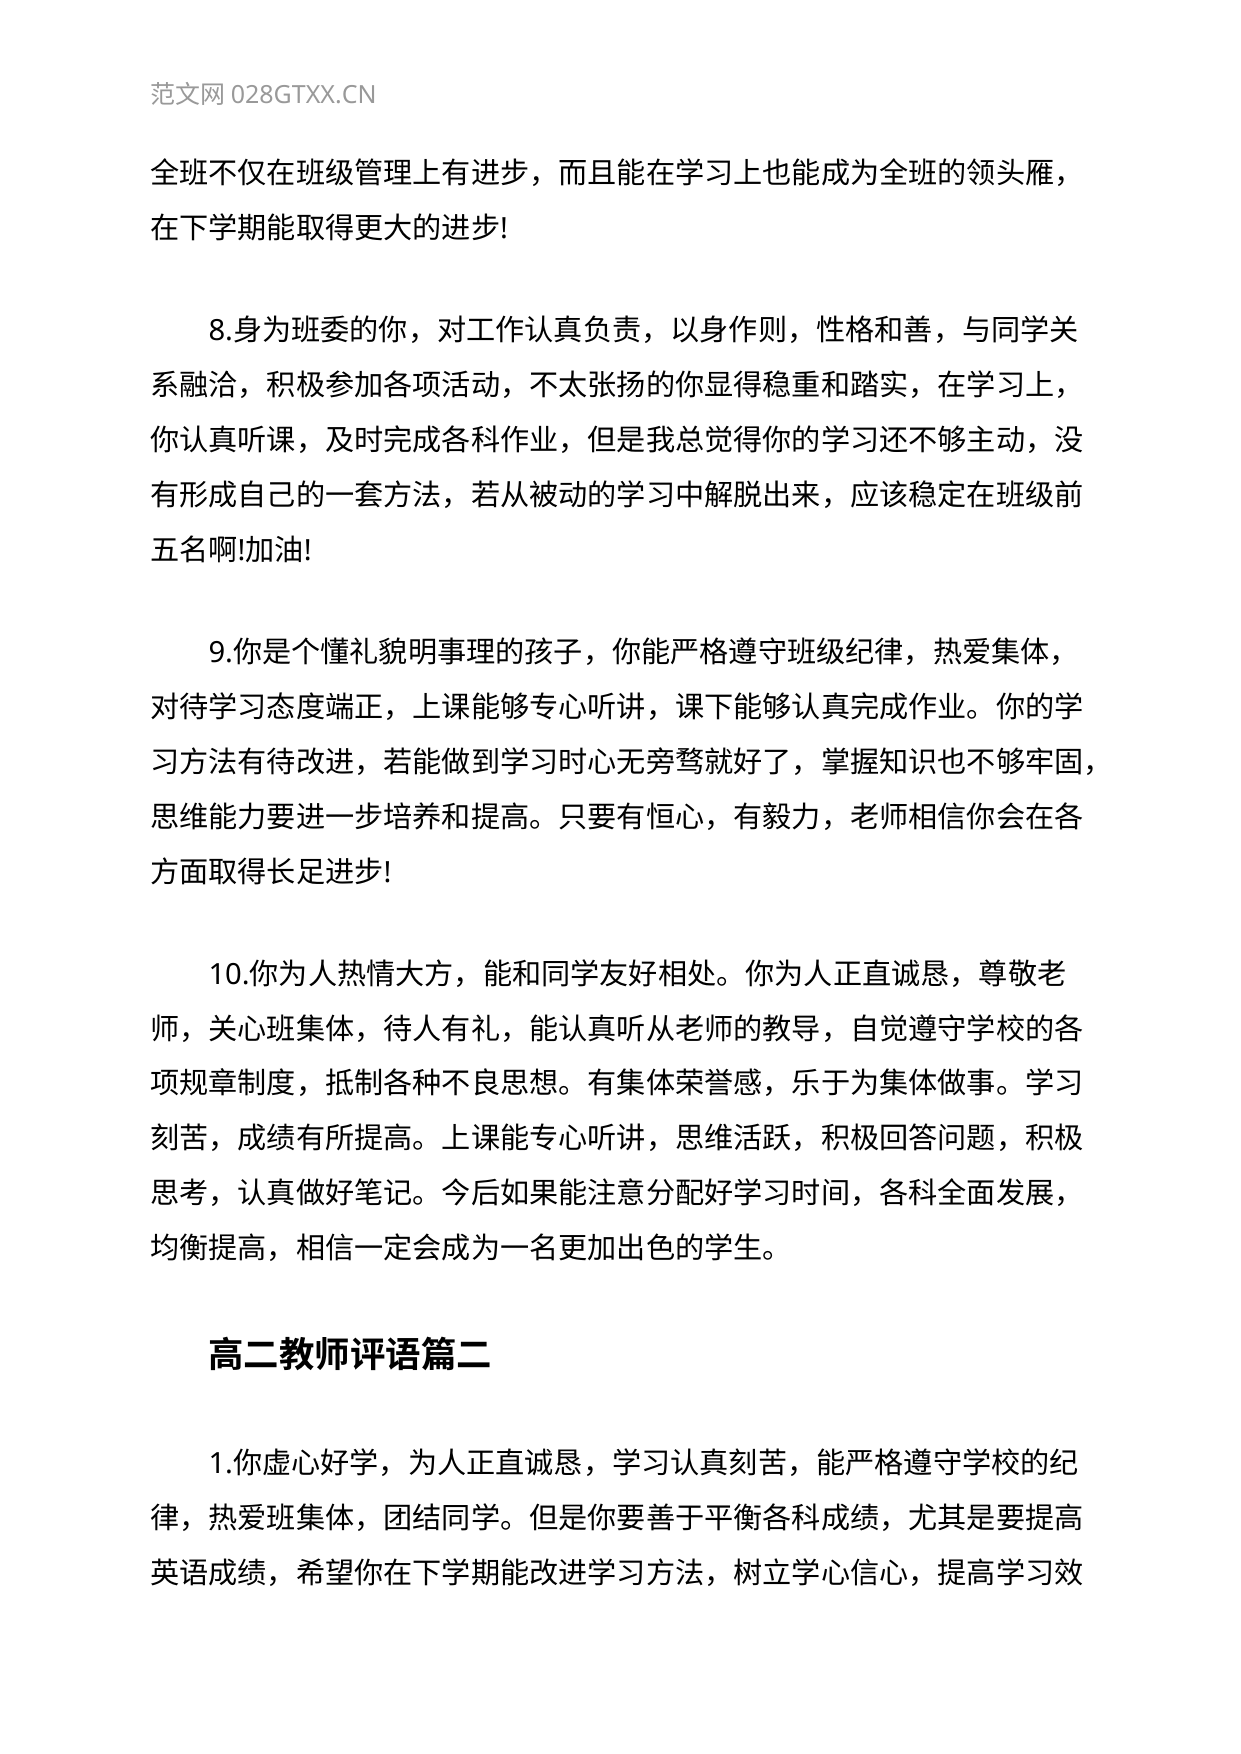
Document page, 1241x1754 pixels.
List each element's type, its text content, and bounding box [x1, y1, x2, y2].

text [150, 1440, 1090, 1592]
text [150, 150, 1090, 247]
text 9.你是个懂礼貌明事理的孩子，你能严格遵守班级纪律，热爱集体，对待学习态度端正，上课能够专心听讲，课下能够认真完成作业。你的学习方法有待改进，若能做到学习时心无旁骛就好了，掌握知识也不够牢固，思维能力要进一步培养和提高。只要有恒心，有毅力，老师相信你会在各方面取得长足进步! [150, 628, 1090, 891]
text 高二教师评语篇二 [150, 1327, 1090, 1378]
text 10.你为人热情大方，能和同学友好相处。你为人正直诚恳，尊敬老师，关心班集体，待人有礼，能认真听从老师的教导，自觉遵守学校的各项规章制度，抵制各种不良思想。有集体荣誉感，乐于为集体做事。学习刻苦，成绩有所提高。上课能专心听讲，思维活跃，积极回答问题，积极思考，认真做好笔记。今后如果能注意分配好学习时间，各科全面发展，均衡提高，相信一定会成为一名更加出色的学生。 [150, 950, 1090, 1267]
text 8.身为班委的你，对工作认真负责，以身作则，性格和善，与同学关系融洽，积极参加各项活动，不太张扬的你显得稳重和踏实，在学习上，你认真听课，及时完成各科作业，但是我总觉得你的学习还不够主动，没有形成自己的一套方法，若从被动的学习中解脱出来，应该稳定在班级前五名啊!加油! [150, 307, 1090, 569]
